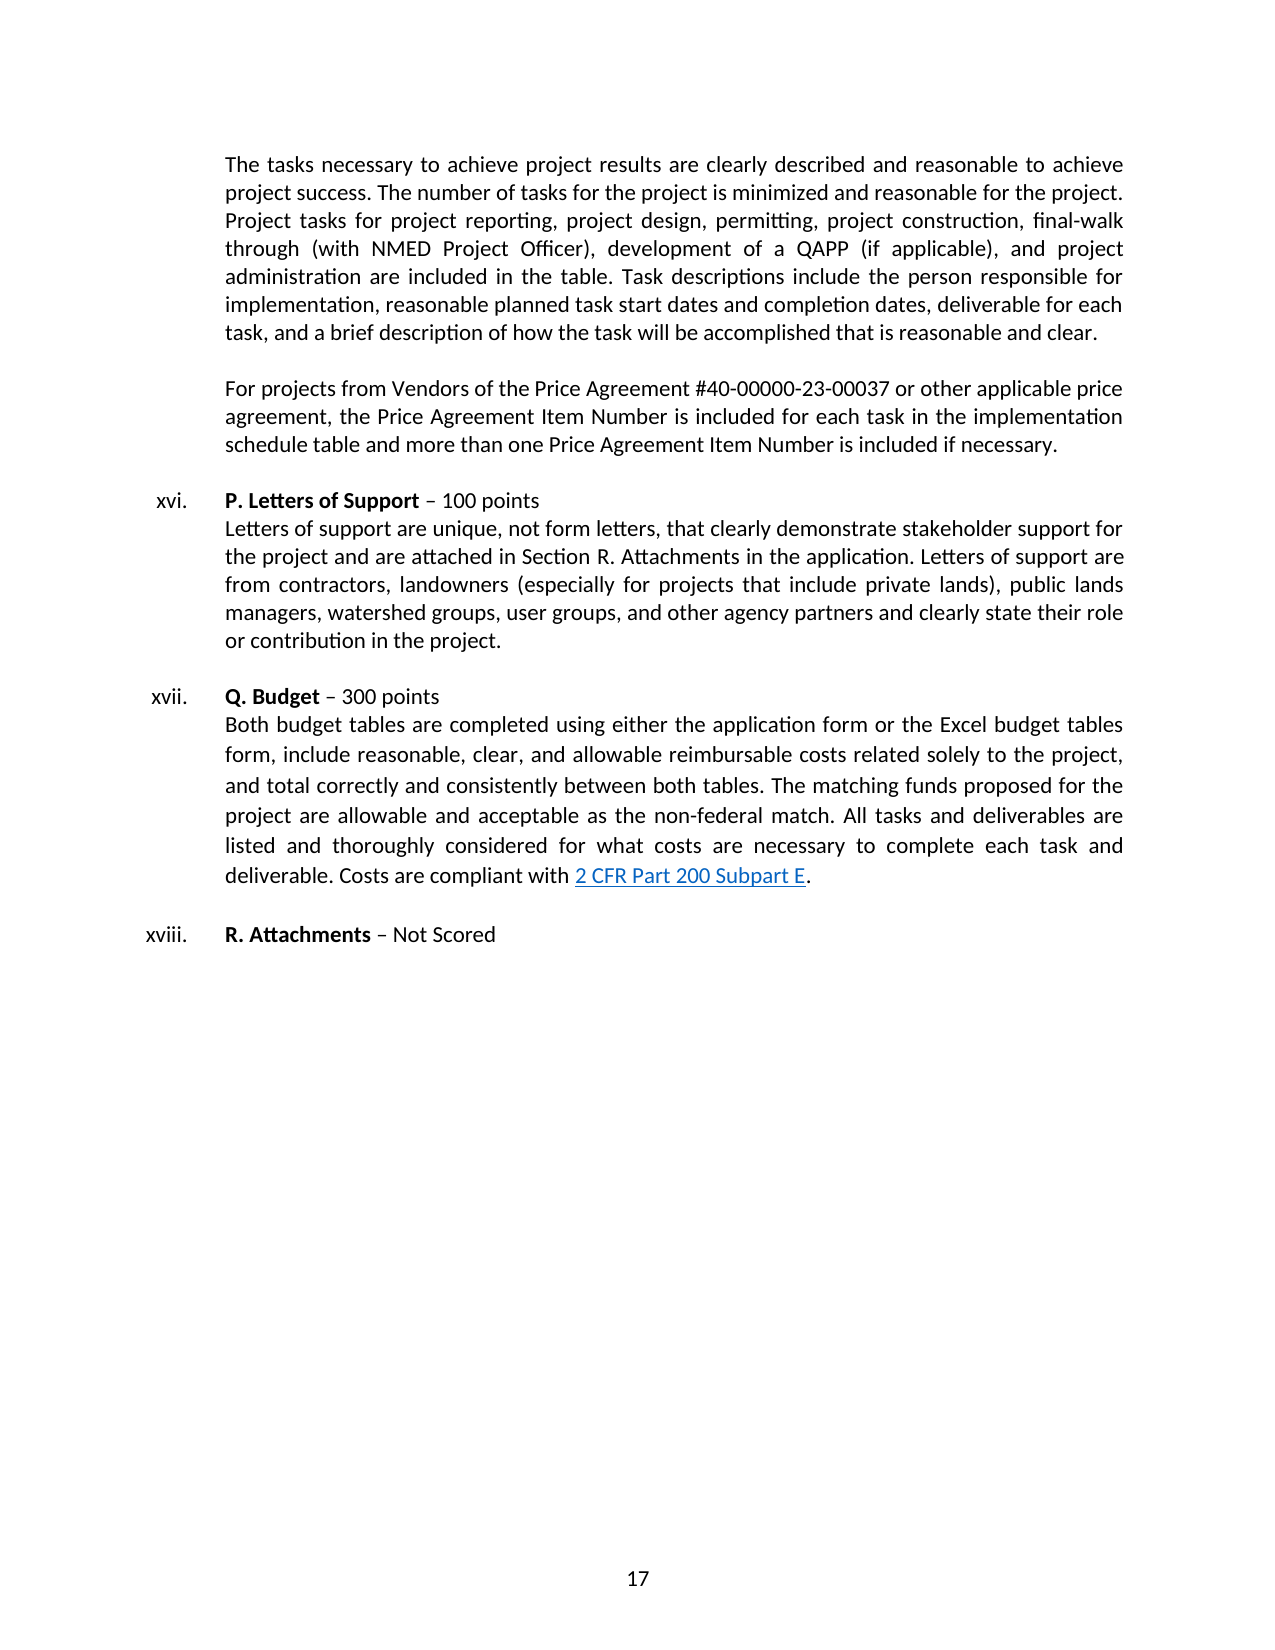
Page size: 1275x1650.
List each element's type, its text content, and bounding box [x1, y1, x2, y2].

list Q. Budget – 300 points [187, 682, 1125, 710]
list P. Letters of Support – 100 points [187, 486, 1125, 514]
list The tasks necessary to achieve project results are clearly described and reasonable to achieve project success. The number of tasks for the project is minimized and reasonable for the project. Project tasks for project reporting, project design, permitting, project construction, final-walk through (with NMED Project Officer), development of a QAPP (if applicable), and project administration are included in the table. Task descriptions include the person responsible for implementation, reasonable planned task start dates and completion dates, deliverable for each task, and a brief description of how the task will be accomplished that is reasonable and clear. [225, 150, 1125, 346]
list Both budget tables are completed using either the application form or the Excel budget tables form, include reasonable, clear, and allowable reimbursable costs related solely to the project, and total correctly and consistently between both tables. The matching funds proposed for the project are allowable and acceptable as the non-federal match. All tasks and deliverables are listed and thoroughly considered for what costs are necessary to complete each task and deliverable. Costs are compliant with 2 CFR Part 200 Subpart E. [225, 710, 1125, 889]
list R. Attachments – Not Scored [187, 920, 1125, 948]
list Letters of support are unique, not form letters, that clearly demonstrate stakeholder support for the project and are attached in Section R. Attachments in the application. Letters of support are from contractors, landowners (especially for projects that include private lands), public lands managers, watershed groups, user groups, and other agency partners and clearly state their role or contribution in the project. [225, 514, 1125, 654]
list For projects from Vendors of the Price Agreement #40-00000-23-00037 or other applicable price agreement, the Price Agreement Item Number is included for each task in the implementation schedule table and more than one Price Agreement Item Number is included if necessary. [225, 374, 1125, 458]
